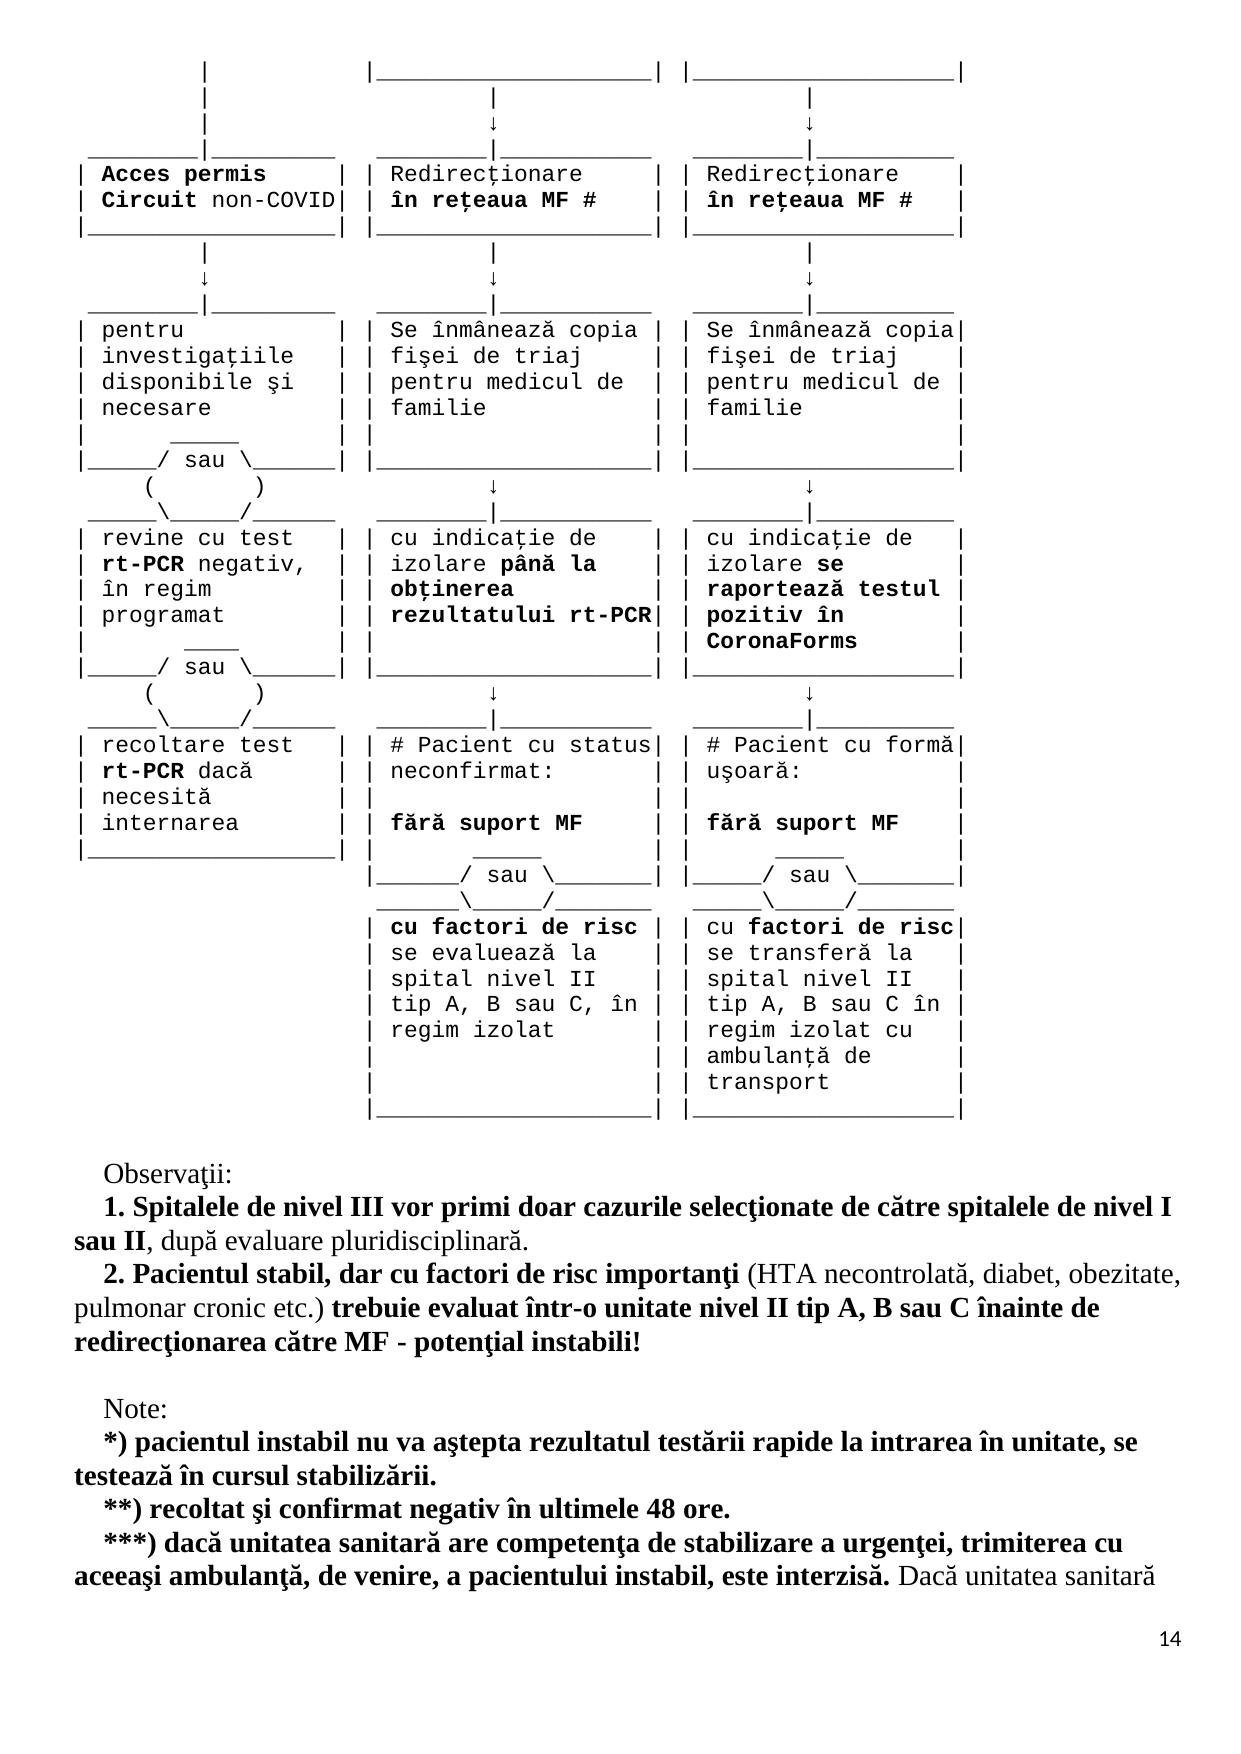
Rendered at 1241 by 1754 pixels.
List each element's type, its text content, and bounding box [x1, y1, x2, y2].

text |____________________| |___________________| [74, 1097, 1181, 1122]
text | ____ | | | | CoronaForms | [74, 630, 1181, 656]
text | Acces permis | | Redirecţionare | | Redirecţionare | [74, 163, 1181, 189]
text | | | [74, 85, 1181, 111]
text | | | ambulanţă de | [74, 1045, 1181, 1071]
text | pentru | | Se înmânează copia | | Se înmânează copia| [74, 318, 1181, 344]
text _____\_____/______ ________|___________ ________|__________ [74, 707, 1181, 733]
text ( ) ↓ ↓ [74, 474, 1181, 500]
text Observaţii: [74, 1156, 1181, 1189]
text | Circuit non-COVID| | în reţeaua MF # | | în reţeaua MF # | [74, 189, 1181, 215]
text *) pacientul instabil nu va aştepta rezultatul testării rapide la intrarea în unitate, se testează în cursul stabilizării. [74, 1424, 1181, 1491]
text | se evaluează la | | se transferă la | [74, 941, 1181, 967]
text | disponibile şi | | pentru medicul de | | pentru medicul de | [74, 370, 1181, 396]
text |_____/ sau \______| |____________________| |___________________| [74, 656, 1181, 682]
text |_____/ sau \______| |____________________| |___________________| [74, 448, 1181, 474]
text _____\_____/______ ________|___________ ________|__________ [74, 500, 1181, 526]
text | revine cu test | | cu indicaţie de | | cu indicaţie de | [74, 526, 1181, 552]
text ( ) ↓ ↓ [74, 682, 1181, 707]
text |______/ sau \_______| |_____/ sau \_______| [74, 863, 1181, 889]
text |__________________| |____________________| |___________________| [74, 215, 1181, 241]
text | rt-PCR negativ, | | izolare până la | | izolare se | [74, 552, 1181, 578]
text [74, 1525, 1181, 1592]
text | investigaţiile | | fişei de triaj | | fişei de triaj | [74, 344, 1181, 370]
text | internarea | | fără suport MF | | fără suport MF | [74, 811, 1181, 837]
text ________|_________ ________|___________ ________|__________ [74, 137, 1181, 163]
text | spital nivel II | | spital nivel II | [74, 967, 1181, 993]
text | necesare | | familie | | familie | [74, 396, 1181, 422]
text Note: [74, 1391, 1181, 1424]
text | necesită | | | | | [74, 785, 1181, 811]
text ________|_________ ________|___________ ________|__________ [74, 292, 1181, 318]
text 1. Spitalele de nivel III vor primi doar cazurile selecţionate de către spitalele de nivel I sau II, după evaluare pluridisciplinară. [74, 1189, 1181, 1257]
text **) recoltat şi confirmat negativ în ultimele 48 ore. [74, 1491, 1181, 1525]
text | programat | | rezultatului rt-PCR| | pozitiv în | [74, 604, 1181, 630]
text | |____________________| |___________________| [74, 59, 1181, 85]
text | | | [74, 241, 1181, 267]
text | rt-PCR dacă | | neconfirmat: | | uşoară: | [74, 759, 1181, 785]
text ↓ ↓ ↓ [74, 267, 1181, 292]
text | recoltare test | | # Pacient cu status| | # Pacient cu formă| [74, 733, 1181, 759]
text | în regim | | obţinerea | | raportează testul | [74, 578, 1181, 604]
text | | | transport | [74, 1071, 1181, 1097]
text | ↓ ↓ [74, 111, 1181, 137]
text | _____ | | | | | [74, 422, 1181, 448]
text |__________________| | _____ | | _____ | [74, 837, 1181, 863]
text | cu factori de risc | | cu factori de risc| [74, 915, 1181, 941]
text | tip A, B sau C, în | | tip A, B sau C în | [74, 993, 1181, 1019]
text | regim izolat | | regim izolat cu | [74, 1019, 1181, 1045]
text ______\_____/_______ _____\_____/_______ [74, 889, 1181, 915]
text 2. Pacientul stabil, dar cu factori de risc importanţi (HTA necontrolată, diabet, obezitate, pulmonar cronic etc.) trebuie evaluat într-o unitate nivel II tip A, B sau C înainte de redirecţionarea către MF - potenţial instabili! [74, 1257, 1181, 1357]
